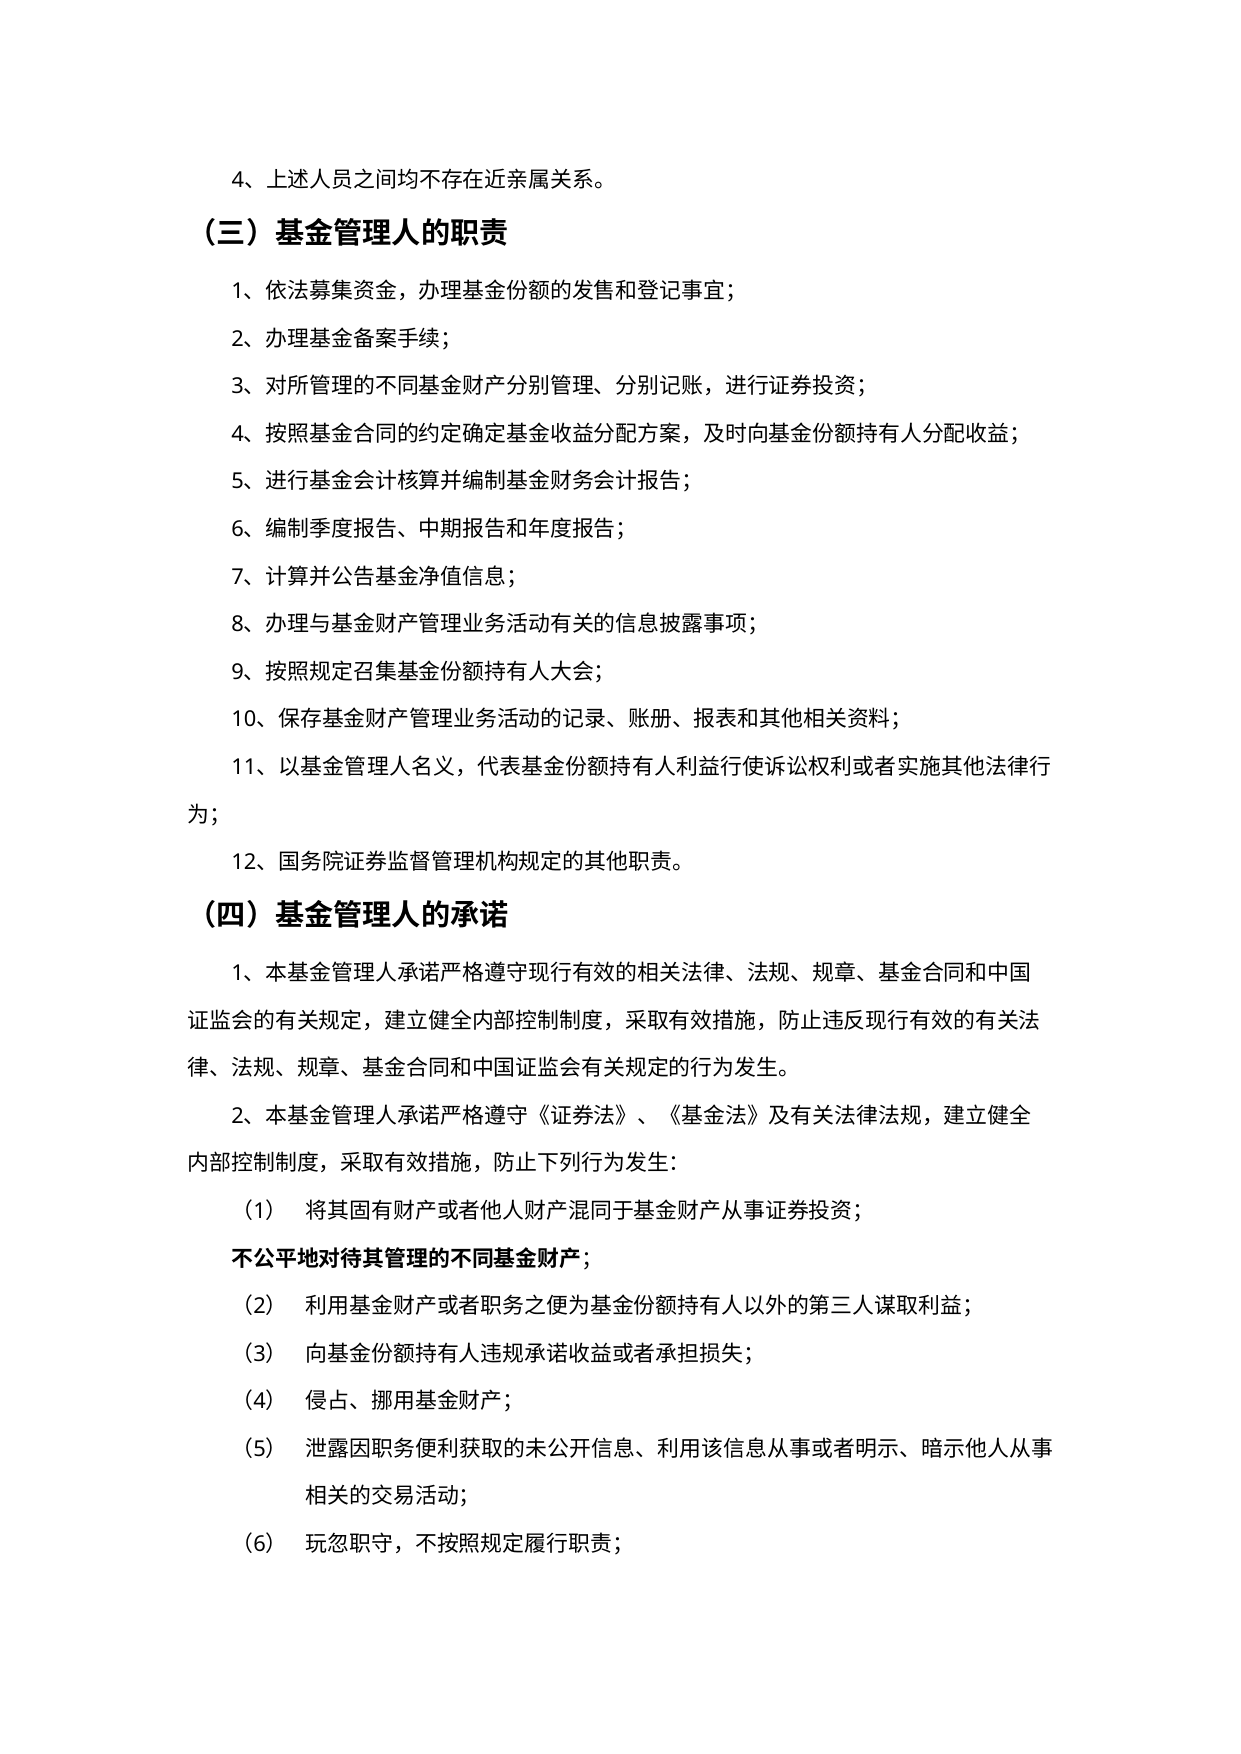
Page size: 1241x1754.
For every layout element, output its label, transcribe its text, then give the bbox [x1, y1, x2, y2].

text 2、办理基金备案手续； [187, 321, 1053, 352]
text 1、本基金管理人承诺严格遵守现行有效的相关法律、法规、规章、基金合同和中国证监会的有关规定，建立健全内部控制制度，采取有效措施，防止违反现行有效的有关法律、法规、规章、基金合同和中国证监会有关规定的行为发生。 [187, 955, 1053, 1082]
list 利用基金财产或者职务之便为基金份额持有人以外的第三人谋取利益； [231, 1288, 1053, 1320]
list 将其固有财产或者他人财产混同于基金财产从事证券投资； [231, 1193, 1053, 1225]
text 5、进行基金会计核算并编制基金财务会计报告； [187, 463, 1053, 495]
text 2、本基金管理人承诺严格遵守《证券法》、《基金法》及有关法律法规，建立健全内部控制制度，采取有效措施，防止下列行为发生： [187, 1098, 1053, 1177]
text 不公平地对待其管理的不同基金财产； [187, 1241, 1053, 1272]
list 侵占、挪用基金财产； [231, 1383, 1053, 1415]
text 3、对所管理的不同基金财产分别管理、分别记账，进行证券投资； [187, 368, 1053, 400]
text 4、上述人员之间均不存在近亲属关系。 [187, 162, 1053, 194]
text 11、以基金管理人名义，代表基金份额持有人利益行使诉讼权利或者实施其他法律行为； [187, 749, 1053, 828]
text 8、办理与基金财产管理业务活动有关的信息披露事项； [187, 606, 1053, 638]
text 7、计算并公告基金净值信息； [187, 559, 1053, 590]
subtitle （三）基金管理人的职责 [187, 209, 1053, 252]
text 10、保存基金财产管理业务活动的记录、账册、报表和其他相关资料； [187, 701, 1053, 733]
text 6、编制季度报告、中期报告和年度报告； [187, 511, 1053, 543]
text 1、依法募集资金，办理基金份额的发售和登记事宜； [187, 273, 1053, 305]
list 泄露因职务便利获取的未公开信息、利用该信息从事或者明示、暗示他人从事相关的交易活动； [231, 1431, 1053, 1510]
text 12、国务院证券监督管理机构规定的其他职责。 [187, 844, 1053, 876]
list 玩忽职守，不按照规定履行职责； [231, 1526, 1053, 1558]
subtitle （四）基金管理人的承诺 [187, 892, 1053, 934]
text 9、按照规定召集基金份额持有人大会； [187, 654, 1053, 686]
list 向基金份额持有人违规承诺收益或者承担损失； [231, 1336, 1053, 1367]
text 4、按照基金合同的约定确定基金收益分配方案，及时向基金份额持有人分配收益； [187, 416, 1053, 448]
